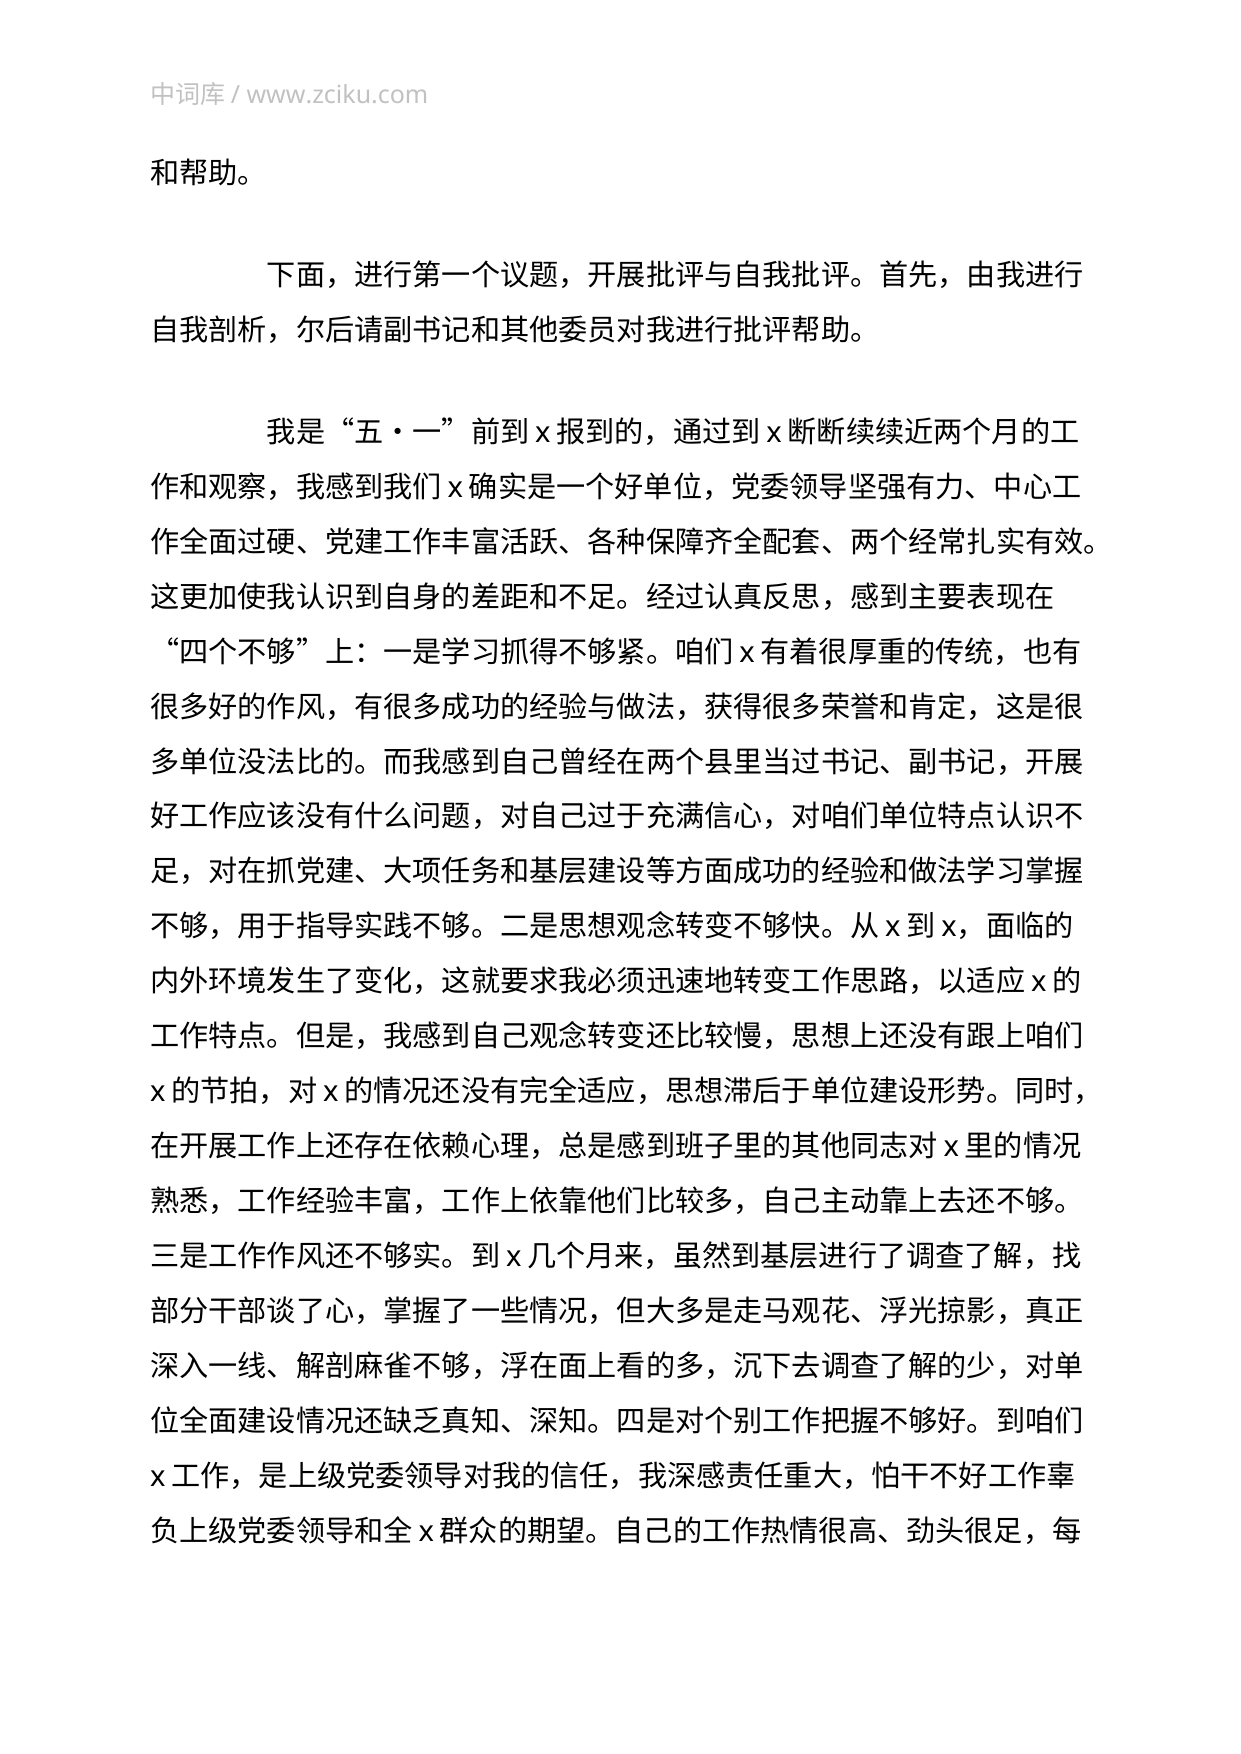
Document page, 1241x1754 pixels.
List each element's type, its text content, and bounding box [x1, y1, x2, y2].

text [150, 408, 1090, 1550]
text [150, 150, 1090, 192]
text 下面，进行第一个议题，开展批评与自我批评。首先，由我进行自我剖析，尔后请副书记和其他委员对我进行批评帮助。 [150, 252, 1090, 349]
